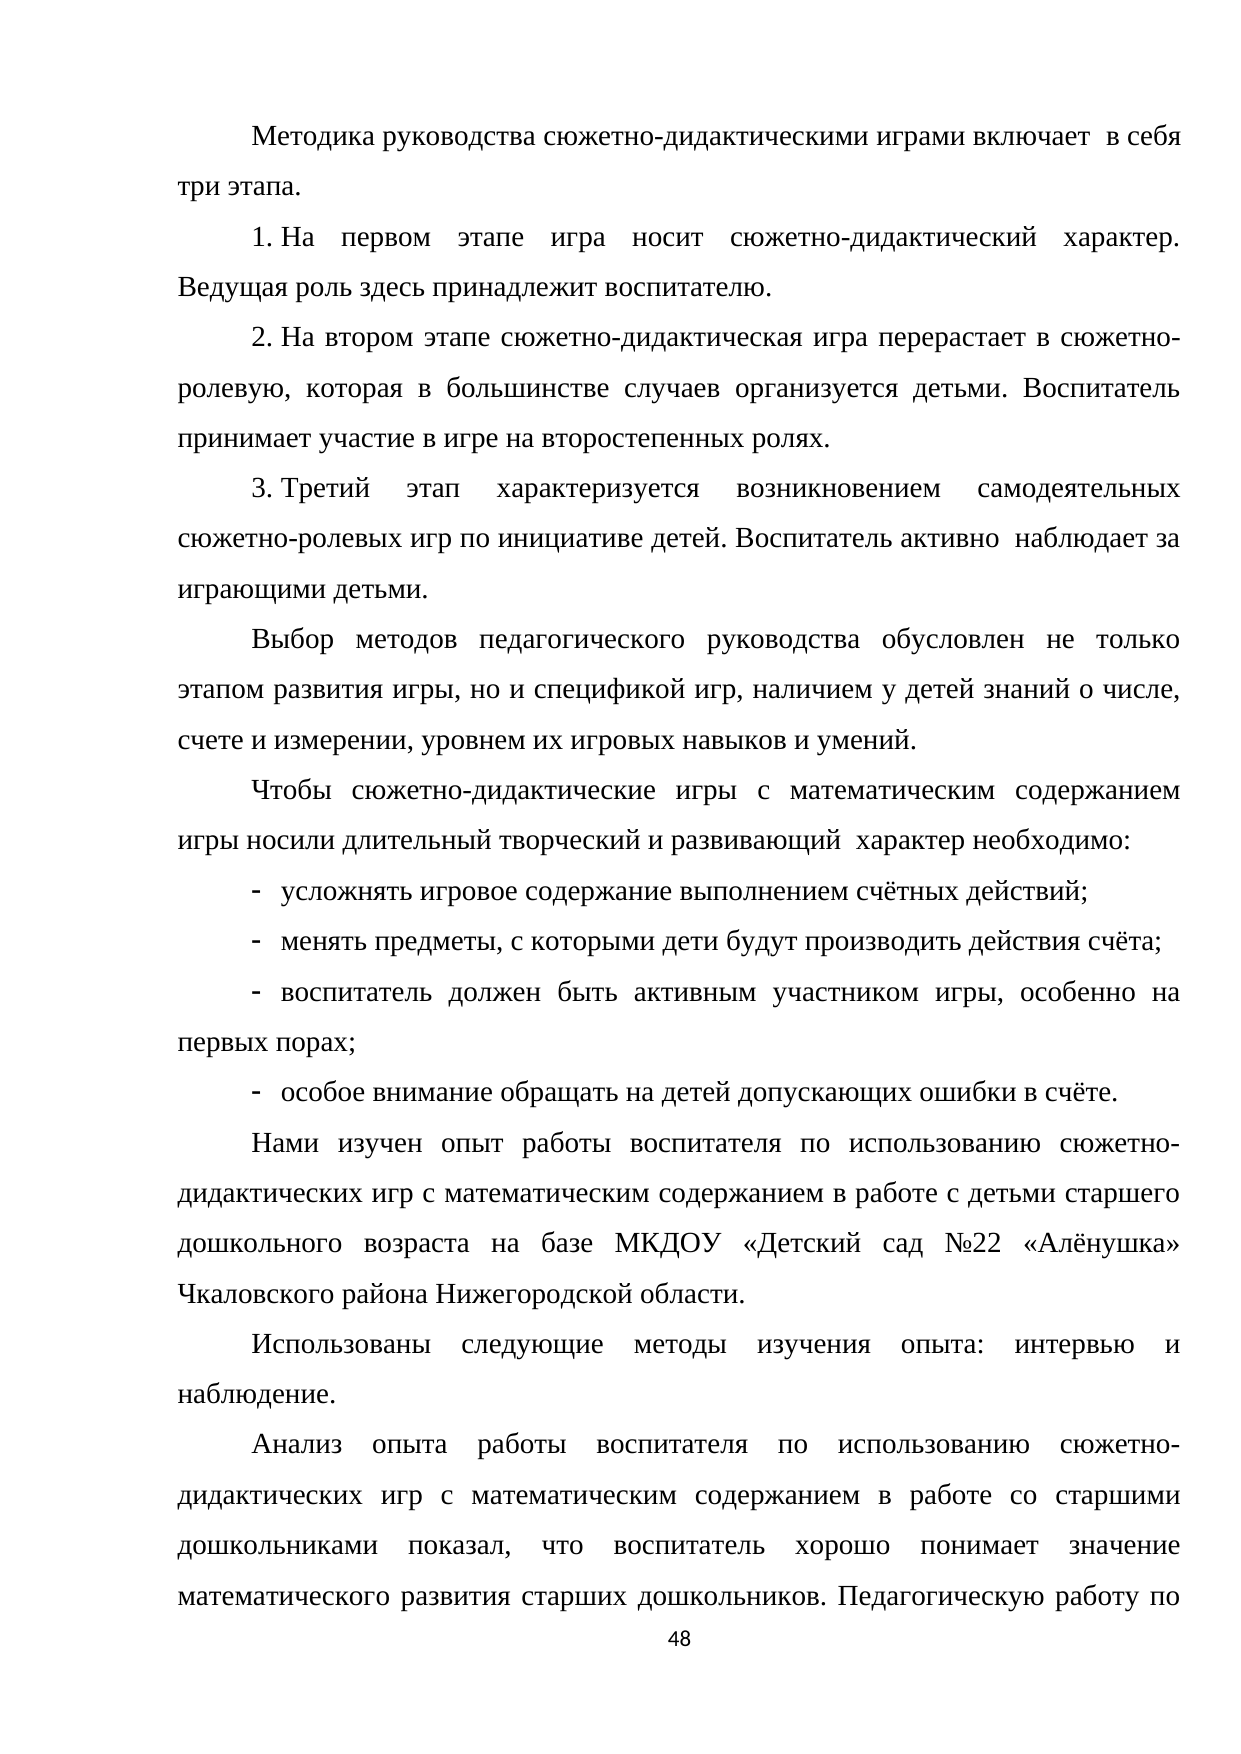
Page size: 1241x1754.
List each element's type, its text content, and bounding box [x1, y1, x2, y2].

list воспитатель должен быть активным участником игры, особенно на первых порах; [177, 974, 1181, 1058]
list Третий этап характеризуется возникновением самодеятельных сюжетно-ролевых игр по инициативе детей. Воспитатель активно наблюдает за играющими детьми. [177, 470, 1181, 604]
text Использованы следующие методы изучения опыта: интервью и наблюдение. [177, 1326, 1181, 1410]
list менять предметы, с которыми дети будут производить действия счёта; [177, 923, 1181, 957]
list особое внимание обращать на детей допускающих ошибки в счёте. [177, 1074, 1181, 1108]
list На втором этапе сюжетно-дидактическая игра перерастает в сюжетно-ролевую, которая в большинстве случаев организуется детьми. Воспитатель принимает участие в игре на второстепенных ролях. [177, 319, 1181, 453]
list На первом этапе игра носит сюжетно-дидактический характер. Ведущая роль здесь принадлежит воспитателю. [177, 219, 1181, 303]
text Нами изучен опыт работы воспитателя по использованию сюжетно-дидактических игр с математическим содержанием в работе с детьми старшего дошкольного возраста на базе МКДОУ «Детский сад №22 «Алёнушка» Чкаловского района Нижегородской области. [177, 1125, 1181, 1309]
text Выбор методов педагогического руководства обусловлен не только этапом развития игры, но и спецификой игр, наличием у детей знаний о числе, счете и измерении, уровнем их игровых навыков и умений. [177, 621, 1181, 672]
text Методика руководства сюжетно-дидактическими играми включает в себя три этапа. [177, 118, 1181, 202]
list усложнять игровое содержание выполнением счётных действий; [177, 873, 1181, 906]
text Чтобы сюжетно-дидактические игры с математическим содержанием игры носили длительный творческий и развивающий характер необходимо: [177, 772, 1181, 856]
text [177, 1427, 1181, 1611]
text Выбор методов педагогического руководства обусловлен не только этапом развития игры, но и спецификой игр, наличием у детей знаний о числе, счете и измерении, уровнем их игровых навыков и умений. [177, 705, 1181, 755]
